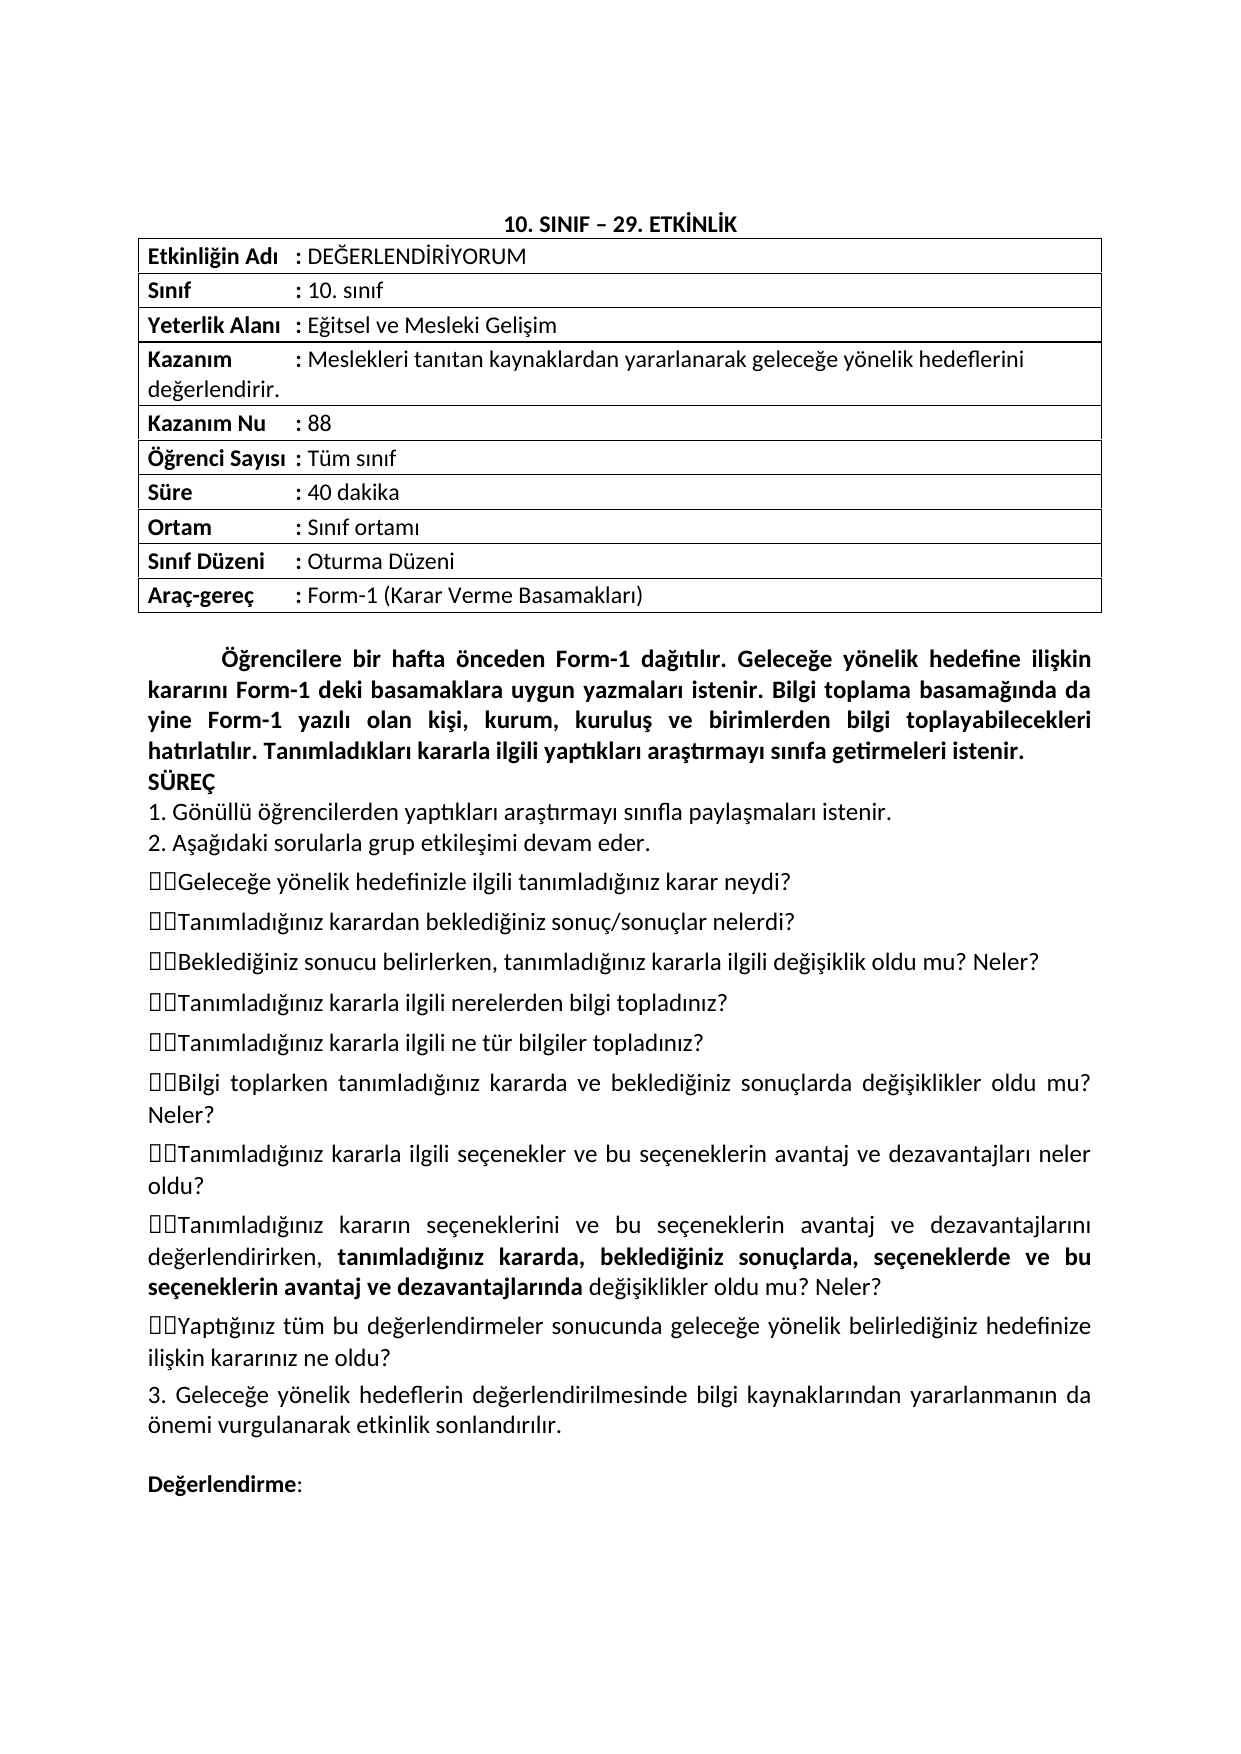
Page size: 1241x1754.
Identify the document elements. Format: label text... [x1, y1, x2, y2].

text Tanımladığınız karardan beklediğiniz sonuç/sonuçlar nelerdi? [148, 904, 1093, 938]
text Yaptığınız tüm bu değerlendirmeler sonucunda geleceğe yönelik belirlediğiniz hedefinize ilişkin kararınız ne oldu? [148, 1308, 1093, 1373]
text Araç-gereç : Form-1 (Karar Verme Basamakları) [139, 579, 1101, 612]
text 1. Gönüllü öğrencilerden yaptıkları araştırmayı sınıfla paylaşmaları istenir. [148, 796, 1093, 827]
text Bilgi toplarken tanımladığınız kararda ve beklediğiniz sonuçlarda değişiklikler oldu mu? Neler? [148, 1065, 1093, 1129]
text Kazanım : Meslekleri tanıtan kaynaklardan yararlanarak geleceğe yönelik hedeflerini değerlendirir. [139, 343, 1101, 405]
text Öğrenci Sayısı : Tüm sınıf [139, 441, 1101, 474]
text Ortam : Sınıf ortamı [139, 510, 1101, 543]
text 2. Aşağıdaki sorularla grup etkileşimi devam eder. [148, 827, 1093, 857]
text Yeterlik Alanı : Eğitsel ve Mesleki Gelişim [139, 308, 1101, 341]
text Tanımladığınız kararla ilgili nerelerden bilgi topladınız? [148, 984, 1093, 1018]
text Değerlendirme: [148, 1469, 1093, 1498]
text Öğrencilere bir hafta önceden Form-1 dağıtılır. Geleceğe yönelik hedefine ilişkin kararını Form-1 deki basamaklara uygun yazmaları istenir. Bilgi toplama basamağında da yine Form-1 yazılı olan kişi, kurum, kuruluş ve birimlerden bilgi toplayabilecekleri hatırlatılır. Tanımladıkları kararla ilgili yaptıkları araştırmayı sınıfa getirmeleri istenir. [148, 643, 1093, 766]
text Süre : 40 dakika [139, 475, 1101, 508]
text Sınıf : 10. sınıf [139, 274, 1101, 307]
text SÜREÇ [148, 766, 1093, 796]
text 10. SINIF – 29. ETKİNLİK [148, 209, 1093, 238]
text Tanımladığınız kararla ilgili ne tür bilgiler topladınız? [148, 1025, 1093, 1059]
text Kazanım Nu : 88 [139, 406, 1101, 439]
text Sınıf Düzeni : Oturma Düzeni [139, 544, 1101, 577]
text Tanımladığınız kararın seçeneklerini ve bu seçeneklerin avantaj ve dezavantajlarını değerlendirirken, tanımladığınız kararda, beklediğiniz sonuçlarda, seçeneklerde ve bu seçeneklerin avantaj ve dezavantajlarında değişiklikler oldu mu? Neler? [148, 1207, 1093, 1302]
text Etkinliğin Adı : DEĞERLENDİRİYORUM [139, 239, 1101, 272]
text Beklediğiniz sonucu belirlerken, tanımladığınız kararla ilgili değişiklik oldu mu? Neler? [148, 944, 1093, 978]
text Tanımladığınız kararla ilgili seçenekler ve bu seçeneklerin avantaj ve dezavantajları neler oldu? [148, 1136, 1093, 1200]
text 3. Geleceğe yönelik hedeflerin değerlendirilmesinde bilgi kaynaklarından yararlanmanın da önemi vurgulanarak etkinlik sonlandırılır. [148, 1379, 1093, 1440]
text Geleceğe yönelik hedefinizle ilgili tanımladığınız karar neydi? [148, 863, 1093, 897]
